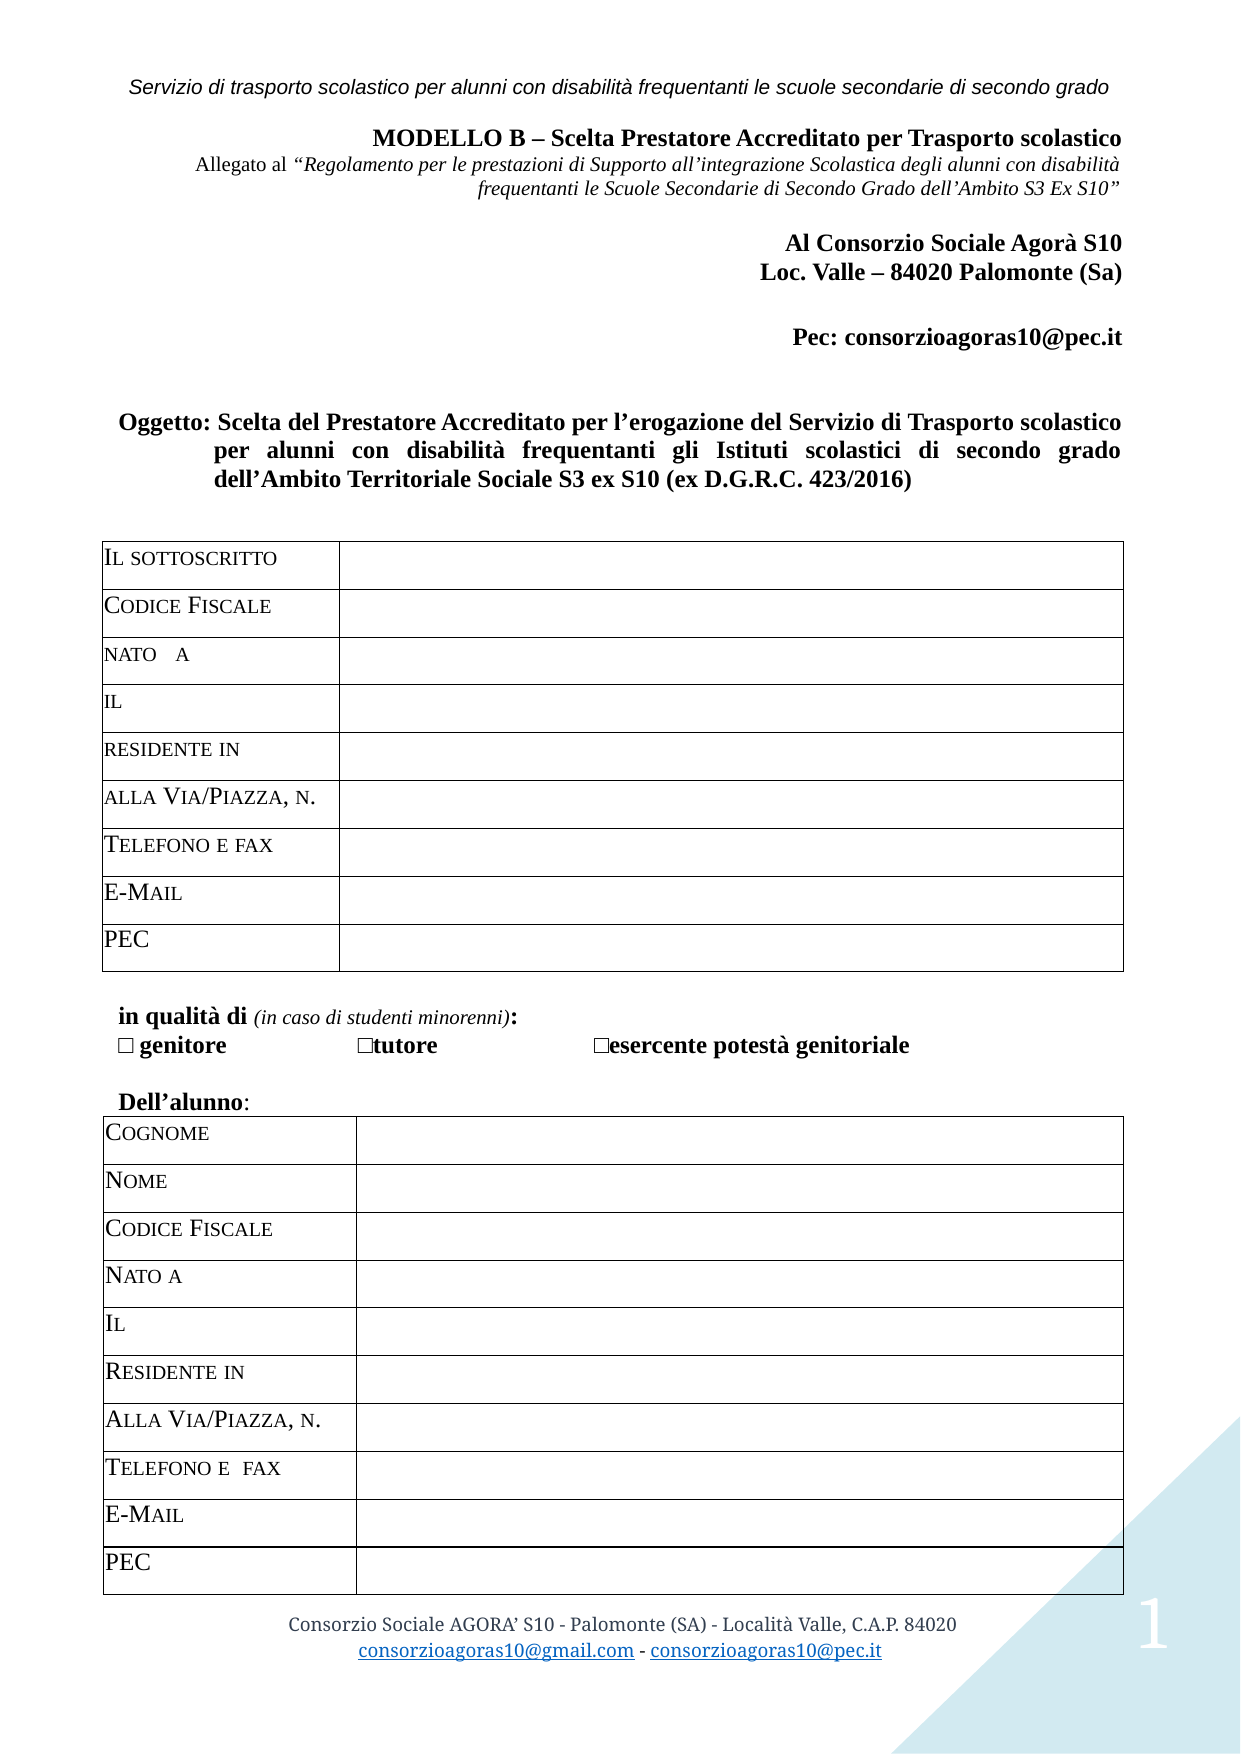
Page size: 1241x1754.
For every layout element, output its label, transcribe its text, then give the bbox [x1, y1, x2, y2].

table_cell Nato a [104, 1261, 356, 1307]
table_cell [357, 1356, 1123, 1403]
table_cell [340, 590, 1123, 637]
table_cell [357, 1404, 1123, 1451]
table_header Il sottoscritto [103, 542, 339, 589]
table_cell Residente in [104, 1356, 356, 1403]
table_cell [357, 1165, 1123, 1212]
table_cell [340, 638, 1123, 684]
table_cell [340, 829, 1123, 876]
table_cell [357, 1500, 1123, 1546]
table_header [340, 542, 1123, 589]
table_cell [340, 733, 1123, 780]
table_header [357, 1117, 1123, 1164]
table_cell alla Via/Piazza, n. [103, 781, 339, 828]
table_cell Il [104, 1308, 356, 1355]
text Oggetto: Scelta del Prestatore Accreditato per l’erogazione del Servizio di Trasporto scolastico per alunni con disabilità frequentanti gli Istituti scolastici di secondo grado dell’Ambito Territoriale Sociale S3 ex S10 (ex D.G.R.C. 423/2016) [118, 407, 1122, 493]
table_header Cognome [104, 1117, 356, 1164]
text MODELLO B – Scelta Prestatore Accreditato per Trasporto scolastico [118, 123, 1122, 152]
text Allegato al “Regolamento per le prestazioni di Supporto all’integrazione Scolastica degli alunni con disabilità frequentanti le Scuole Secondarie di Secondo Grado dell’Ambito S3 Ex S10” [118, 152, 1122, 200]
table_cell [340, 685, 1123, 732]
text □ genitore □tutore □esercente potestà genitoriale [118, 1030, 1122, 1058]
table_cell [357, 1548, 1123, 1594]
text in qualità di (in caso di studenti minorenni): [118, 1001, 1122, 1030]
table_cell il [103, 685, 339, 732]
table_cell Codice Fiscale [103, 590, 339, 637]
table_cell [357, 1213, 1123, 1259]
table_cell [357, 1261, 1123, 1307]
table_cell E-Mail [104, 1500, 356, 1546]
table_cell nato a [103, 638, 339, 684]
table_cell Telefono e fax [104, 1452, 356, 1498]
table_cell [357, 1308, 1123, 1355]
table_cell Pec: consorzioagoras10@pec.it [104, 322, 1123, 378]
table_header Al Consorzio Sociale Agorà S10 Loc. Valle – 84020 Palomonte (Sa) [104, 229, 1123, 322]
table_cell Telefono e fax [103, 829, 339, 876]
table_cell PEC [104, 1548, 356, 1594]
text Dell’alunno: [118, 1087, 1122, 1116]
table_cell Alla Via/Piazza, n. [104, 1404, 356, 1451]
table_cell Codice Fiscale [104, 1213, 356, 1259]
table_cell [357, 1452, 1123, 1498]
table_cell [340, 925, 1123, 971]
table_cell PEC [103, 925, 339, 971]
table_cell E-Mail [103, 877, 339, 923]
table_cell Nome [104, 1165, 356, 1212]
table_cell residente in [103, 733, 339, 780]
table_cell [340, 781, 1123, 828]
table_cell [340, 877, 1123, 923]
